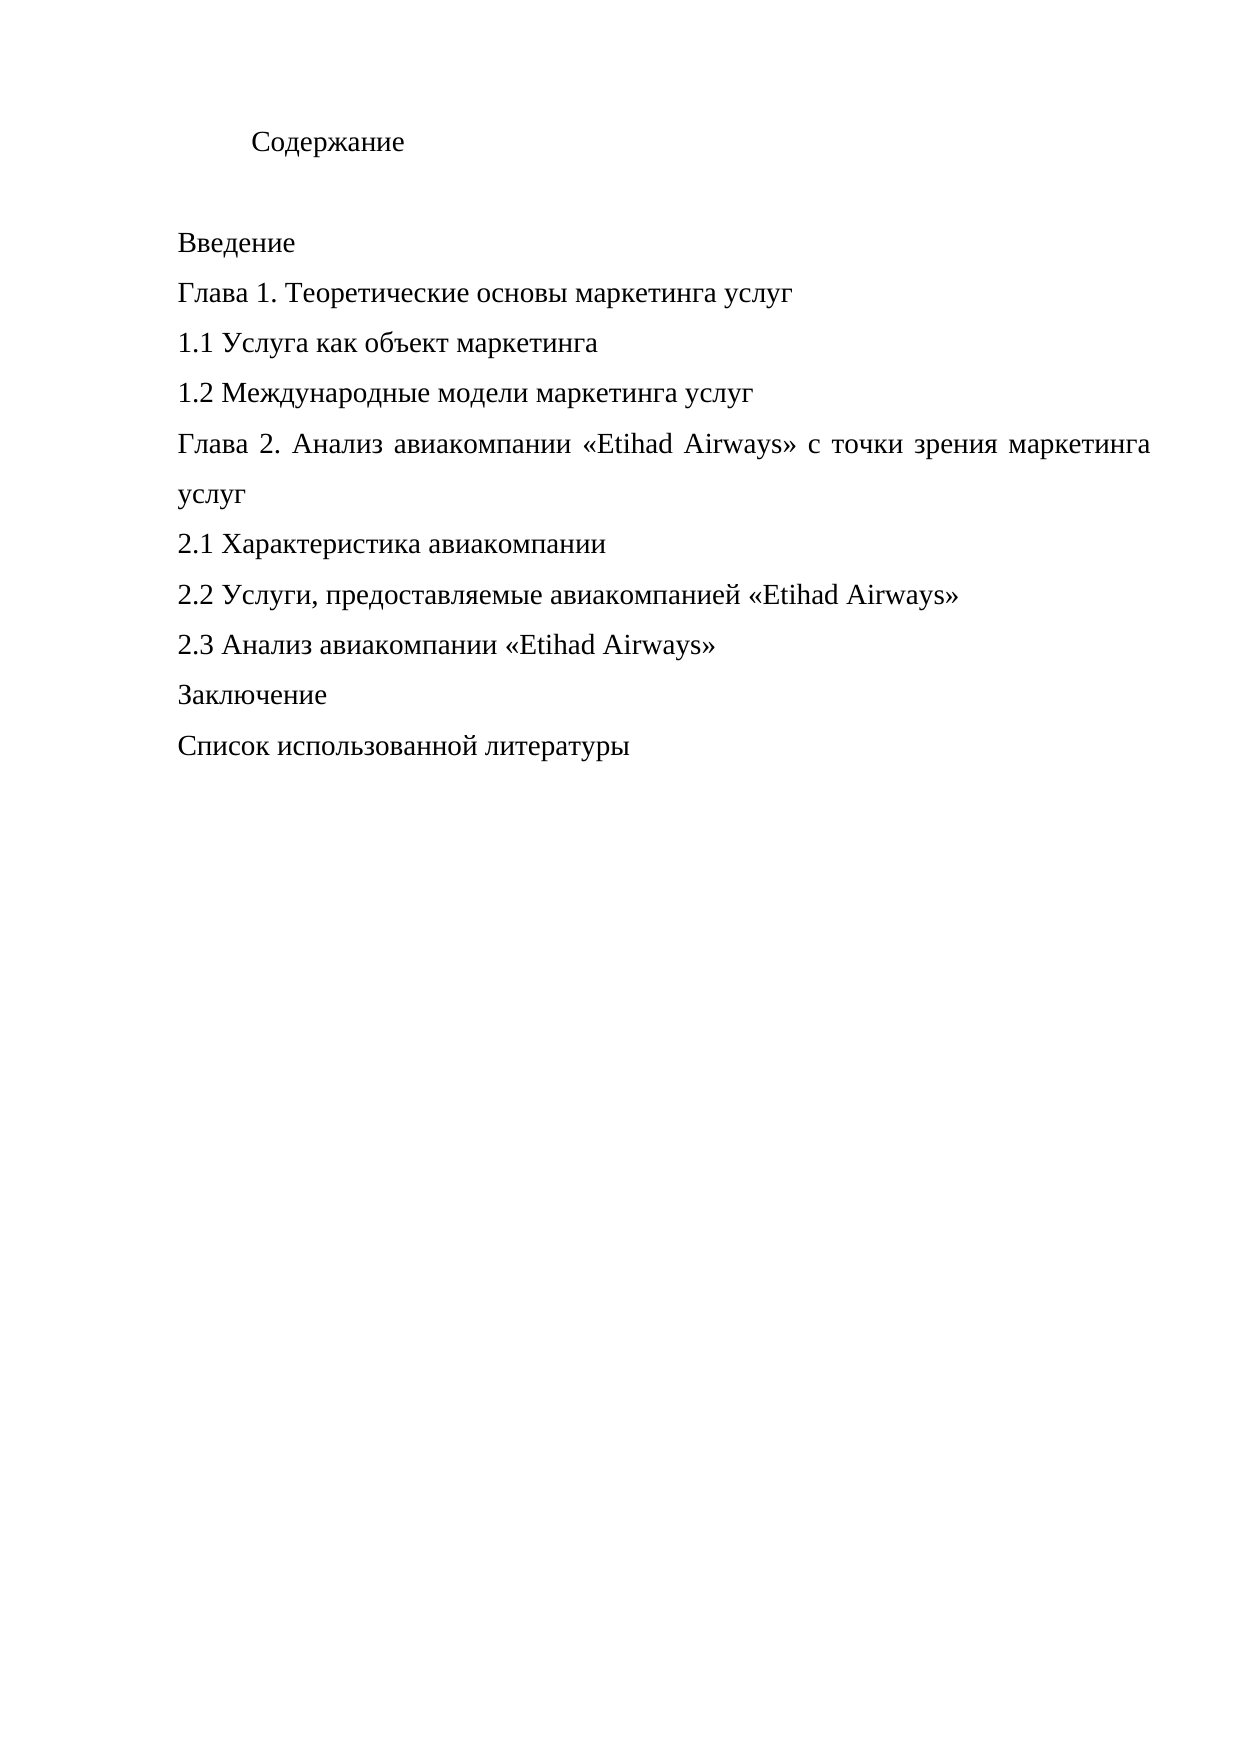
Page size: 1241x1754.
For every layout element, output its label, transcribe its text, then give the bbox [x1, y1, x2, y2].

text Заключение [177, 677, 1152, 711]
text 2.1 Характеристика авиакомпании [177, 527, 1152, 560]
text Содержание [177, 124, 1152, 158]
text 1.2 Международные модели маркетинга услуг [177, 376, 1152, 409]
text Глава 2. Анализ авиакомпании «Etihad Airways» с точки зрения маркетинга услуг [177, 426, 1152, 510]
text Список использованной литературы [177, 728, 1152, 761]
text Глава 1. Теоретические основы маркетинга услуг [177, 275, 1152, 308]
text 1.1 Услуга как объект маркетинга [177, 325, 1152, 359]
text 2.2 Услуги, предоставляемые авиакомпанией «Etihad Airways» [177, 577, 1152, 610]
text Введение [177, 225, 1152, 258]
text 2.3 Анализ авиакомпании «Etihad Airways» [177, 627, 1152, 661]
